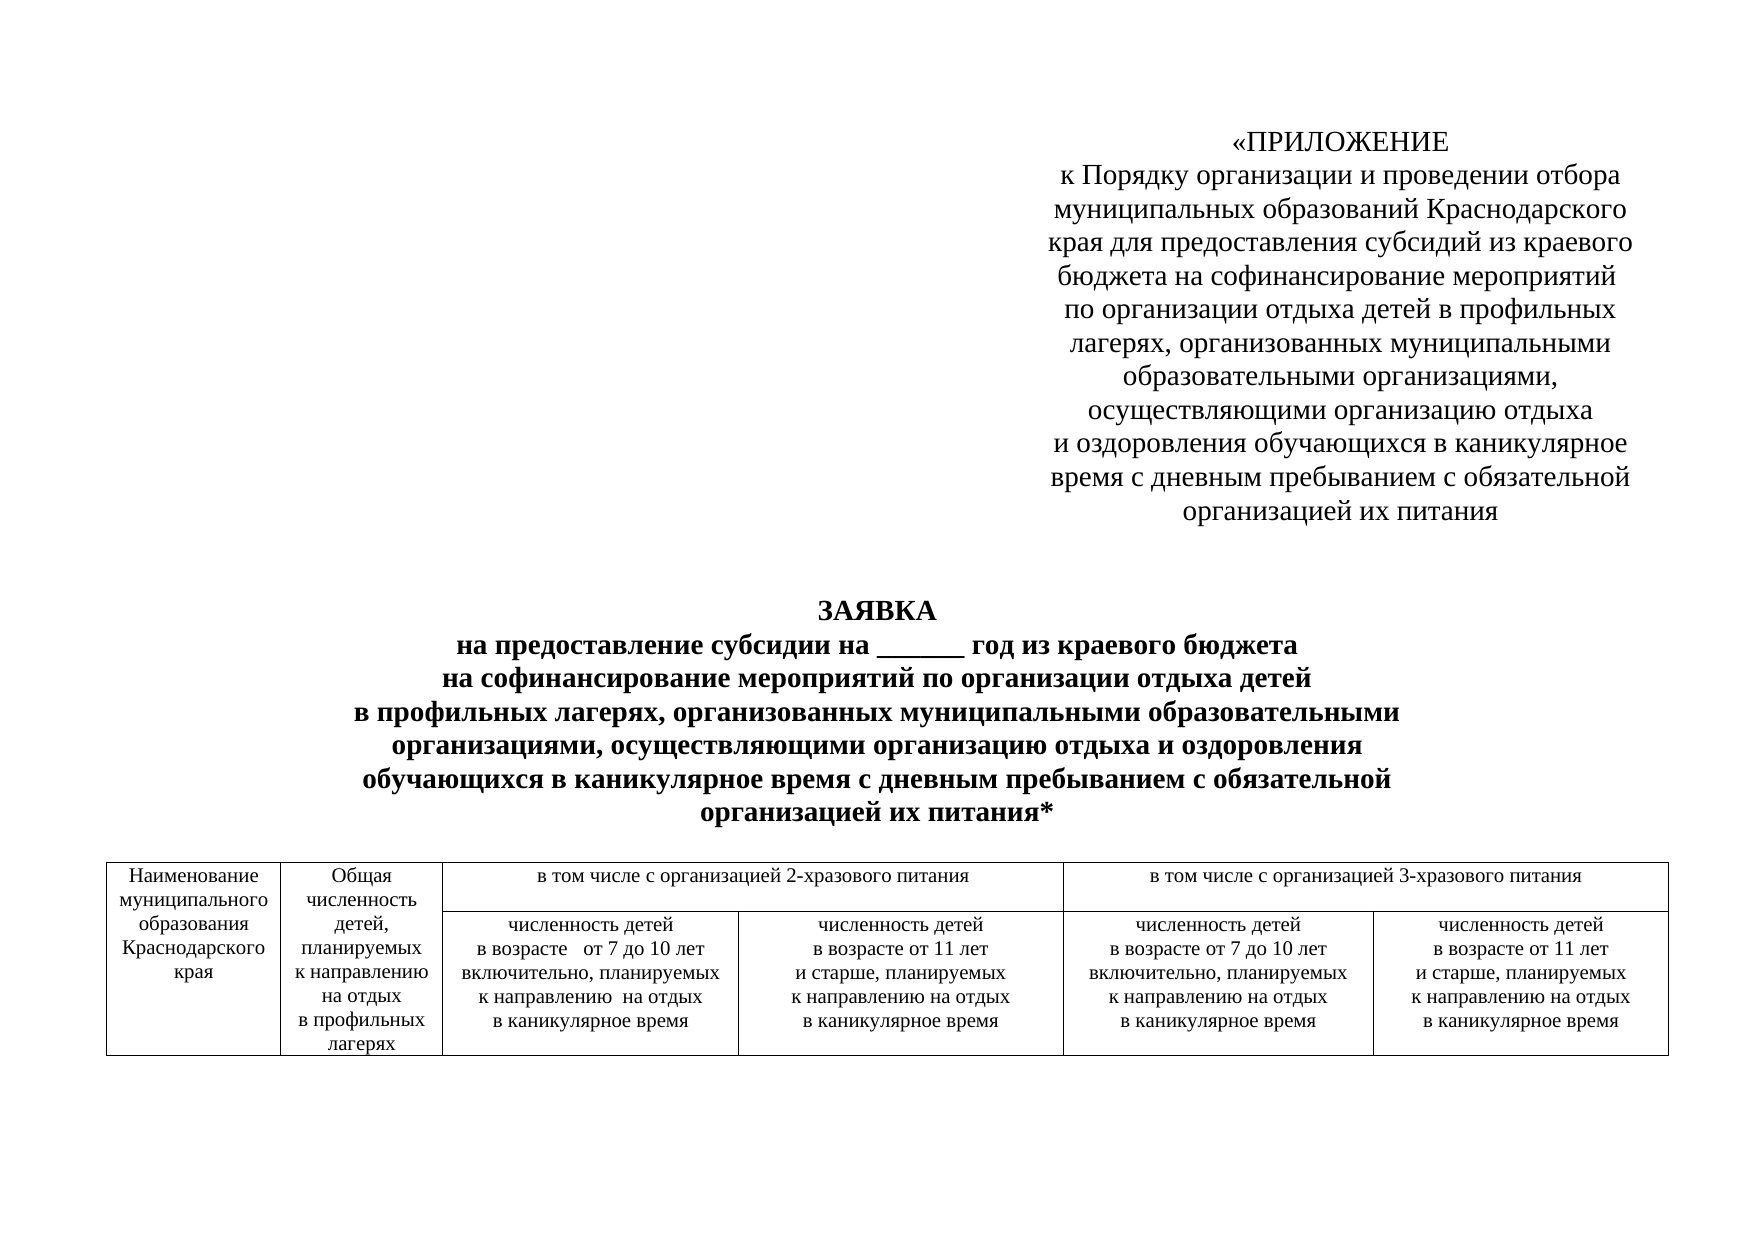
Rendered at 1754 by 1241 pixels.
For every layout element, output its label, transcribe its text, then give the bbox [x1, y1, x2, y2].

table_header Наименование муниципального образования Краснодарского края [107, 863, 280, 1055]
text обучающихся в каникулярное время с дневным пребыванием с обязательной [118, 761, 1636, 794]
table_cell численность детей в возрасте от 7 до 10 лет включительно, планируемых к направлению на отдых в каникулярное время [443, 912, 738, 1055]
text на софинансирование мероприятий по организации отдыха детей [118, 660, 1636, 694]
table_header «ПРИЛОЖЕНИЕ к Порядку организации и проведении отбора муниципальных образований Краснодарского края для предоставления субсидий из краевого бюджета на софинансирование мероприятий по организации отдыха детей в профильных лагерях, организованных муниципальными образовательными организациями, осуществляющими организацию отдыха и оздоровления обучающихся в каникулярное время с дневным пребыванием с обязательной организацией их питания [1034, 124, 1647, 526]
text ЗАЯВКА [118, 593, 1636, 627]
table_cell численность детей в возрасте от 11 лет и старше, планируемых к направлению на отдых в каникулярное время [739, 912, 1063, 1055]
text организацией их питания* [118, 794, 1636, 828]
table_header Общая численность детей, планируемых к направлению на отдых в профильных лагерях [281, 863, 442, 1055]
table_cell численность детей в возрасте от 7 до 10 лет включительно, планируемых к направлению на отдых в каникулярное время [1064, 912, 1373, 1055]
table_header в том числе с организацией 3-хразового питания [1064, 863, 1668, 911]
text на предоставление субсидии на ______ год из краевого бюджета [118, 627, 1636, 660]
table_header в том числе с организацией 2-хразового питания [443, 863, 1063, 911]
table_cell численность детей в возрасте от 11 лет и старше, планируемых к направлению на отдых в каникулярное время [1374, 912, 1668, 1055]
text организациями, осуществляющими организацию отдыха и оздоровления [118, 727, 1636, 761]
text в профильных лагерях, организованных муниципальными образовательными [118, 694, 1636, 727]
